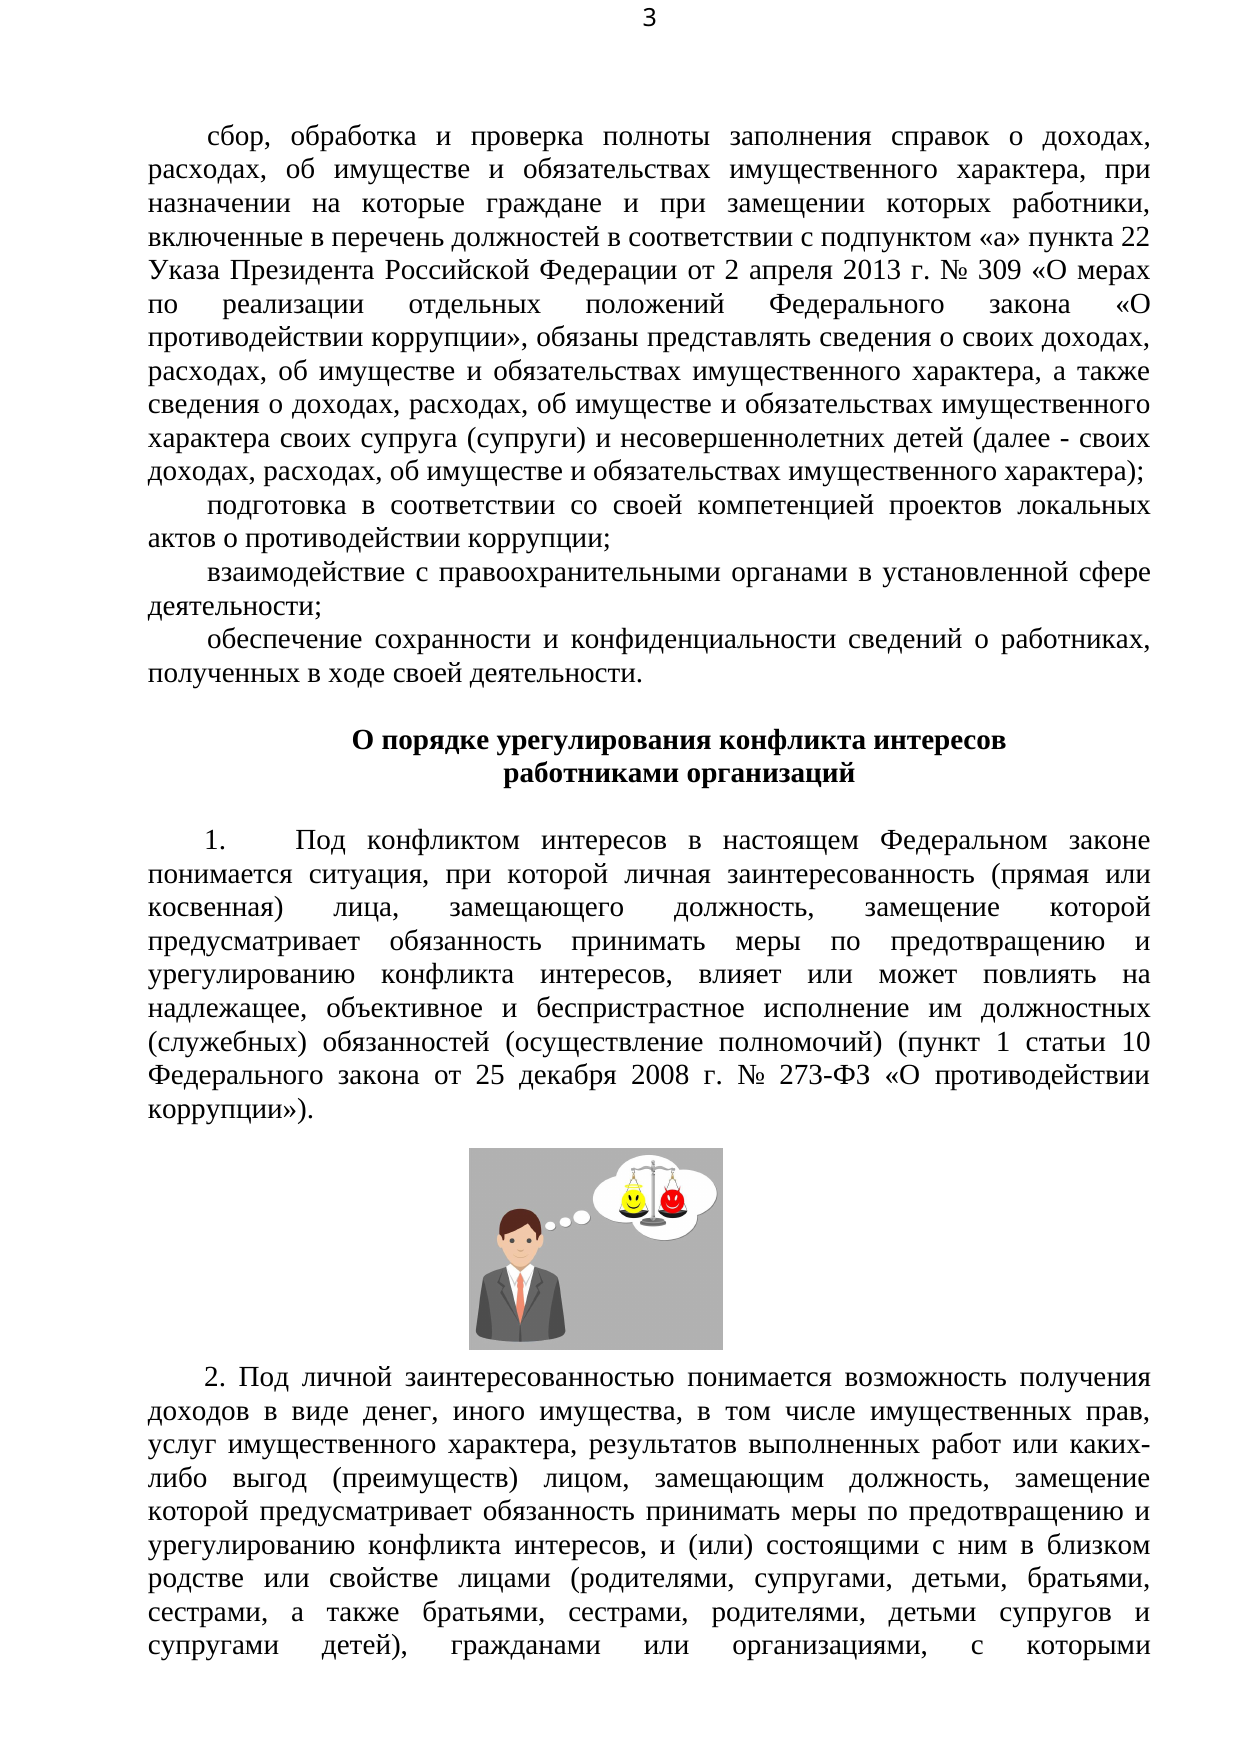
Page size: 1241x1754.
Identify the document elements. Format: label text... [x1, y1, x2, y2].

text подготовка в соответствии со своей компетенцией проектов локальных актов о противодействии коррупции; [148, 487, 1152, 554]
text 1. Под конфликтом интересов в настоящем Федеральном законе понимается ситуация, при которой личная заинтересованность (прямая или косвенная) лица, замещающего должность, замещение которой предусматривает обязанность принимать меры по предотвращению и урегулированию конфликта интересов, влияет или может повлиять на надлежащее, объективное и беспристрастное исполнение им должностных (служебных) обязанностей (осуществление полномочий) (пункт 1 статьи 10 Федерального закона от 25 декабря 2008 г. № 273-ФЗ «О противодействии коррупции»). [148, 822, 1152, 1124]
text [148, 1359, 1152, 1661]
text работниками организаций [148, 755, 1152, 789]
text обеспечение сохранности и конфиденциальности сведений о работниках, полученных в ходе своей деятельности. [148, 621, 1152, 688]
text взаимодействие с правоохранительными органами в установленной сфере деятельности; [148, 554, 1152, 621]
text О порядке урегулирования конфликта интересов [148, 722, 1152, 755]
text сбор, обработка и проверка полноты заполнения справок о доходах, расходах, об имуществе и обязательствах имущественного характера, при назначении на которые граждане и при замещении которых работники, включенные в перечень должностей в соответствии с подпунктом «а» пункта 22 Указа Президента Российской Федерации от 2 апреля 2013 г. № 309 «О мерах по реализации отдельных положений Федерального закона «О противодействии коррупции», обязаны представлять сведения о своих доходах, расходах, об имуществе и обязательствах имущественного характера, а также сведения о доходах, расходах, об имуществе и обязательствах имущественного характера своих супруга (супруги) и несовершеннолетних детей (далее - своих доходах, расходах, об имуществе и обязательствах имущественного характера); [148, 118, 1152, 487]
